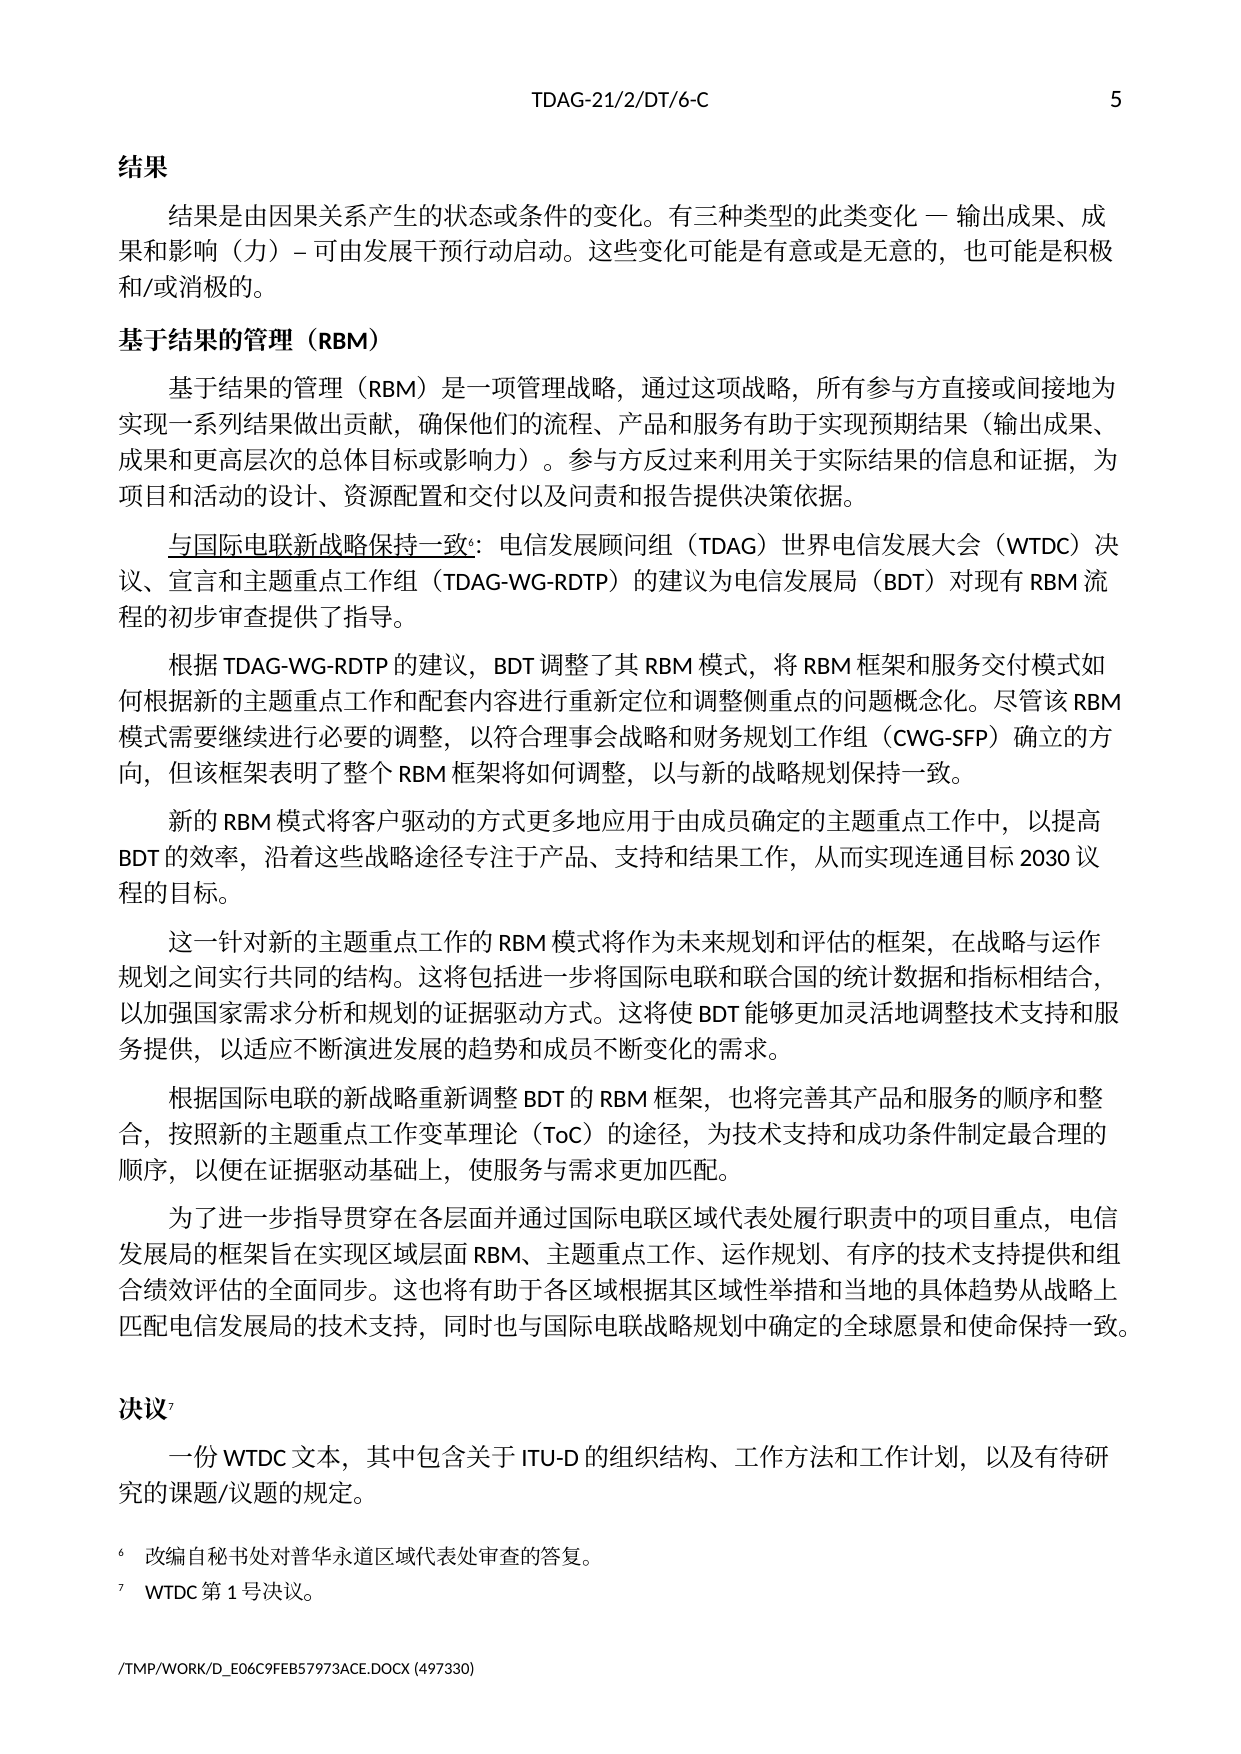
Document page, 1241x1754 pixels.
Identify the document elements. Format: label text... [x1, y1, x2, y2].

text 这一针对新的主题重点工作的RBM模式将作为未来规划和评估的框架，在战略与运作规划之间实行共同的结构。这将包括进一步将国际电联和联合国的统计数据和指标相结合，以加强国家需求分析和规划的证据驱动方式。这将使BDT能够更加灵活地调整技术支持和服务提供，以适应不断演进发展的趋势和成员不断变化的需求。 [118, 922, 1122, 1066]
subtitle 基于结果的管理（RBM） [118, 321, 1122, 357]
subtitle 决议 [118, 1390, 1122, 1426]
text 为了进一步指导贯穿在各层面并通过国际电联区域代表处履行职责中的项目重点，电信发展局的框架旨在实现区域层面RBM、主题重点工作、运作规划、有序的技术支持提供和组合绩效评估的全面同步。这也将有助于各区域根据其区域性举措和当地的具体趋势从战略上匹配电信发展局的技术支持，同时也与国际电联战略规划中确定的全球愿景和使命保持一致。 [118, 1199, 1122, 1373]
text 一份WTDC文本，其中包含关于ITU-D的组织结构、工作方法和工作计划，以及有待研究的课题/议题的规定。 [118, 1438, 1122, 1510]
subtitle 结果 [118, 148, 1122, 184]
text 结果是由因果关系产生的状态或条件的变化。有三种类型的此类变化 — 输出成果、成果和影响（力）– 可由发展干预行动启动。这些变化可能是有意或是无意的，也可能是积极和/或消极的。 [118, 196, 1122, 304]
text 基于结果的管理（RBM）是一项管理战略，通过这项战略，所有参与方直接或间接地为实现一系列结果做出贡献，确保他们的流程、产品和服务有助于实现预期结果（输出成果、成果和更高层次的总体目标或影响力）。参与方反过来利用关于实际结果的信息和证据，为项目和活动的设计、资源配置和交付以及问责和报告提供决策依据。 [118, 369, 1122, 513]
text 根据TDAG-WG-RDTP的建议，BDT调整了其RBM模式，将RBM框架和服务交付模式如何根据新的主题重点工作和配套内容进行重新定位和调整侧重点的问题概念化。尽管该RBM模式需要继续进行必要的调整，以符合理事会战略和财务规划工作组（CWG-SFP）确立的方向，但该框架表明了整个RBM框架将如何调整，以与新的战略规划保持一致。 [118, 646, 1122, 789]
text 根据国际电联的新战略重新调整BDT的RBM框架，也将完善其产品和服务的顺序和整合，按照新的主题重点工作变革理论（ToC）的途径，为技术支持和成功条件制定最合理的顺序，以便在证据驱动基础上，使服务与需求更加匹配。 [118, 1078, 1122, 1186]
text 与国际电联新战略保持一致：电信发展顾问组（TDAG）世界电信发展大会（WTDC）决议、宣言和主题重点工作组（TDAG-WG-RDTP）的建议为电信发展局（BDT）对现有RBM流程的初步审查提供了指导。 [118, 525, 1122, 633]
text 新的RBM模式将客户驱动的方式更多地应用于由成员确定的主题重点工作中，以提高BDT的效率，沿着这些战略途径专注于产品、支持和结果工作，从而实现连通目标2030议程的目标。 [118, 802, 1122, 910]
